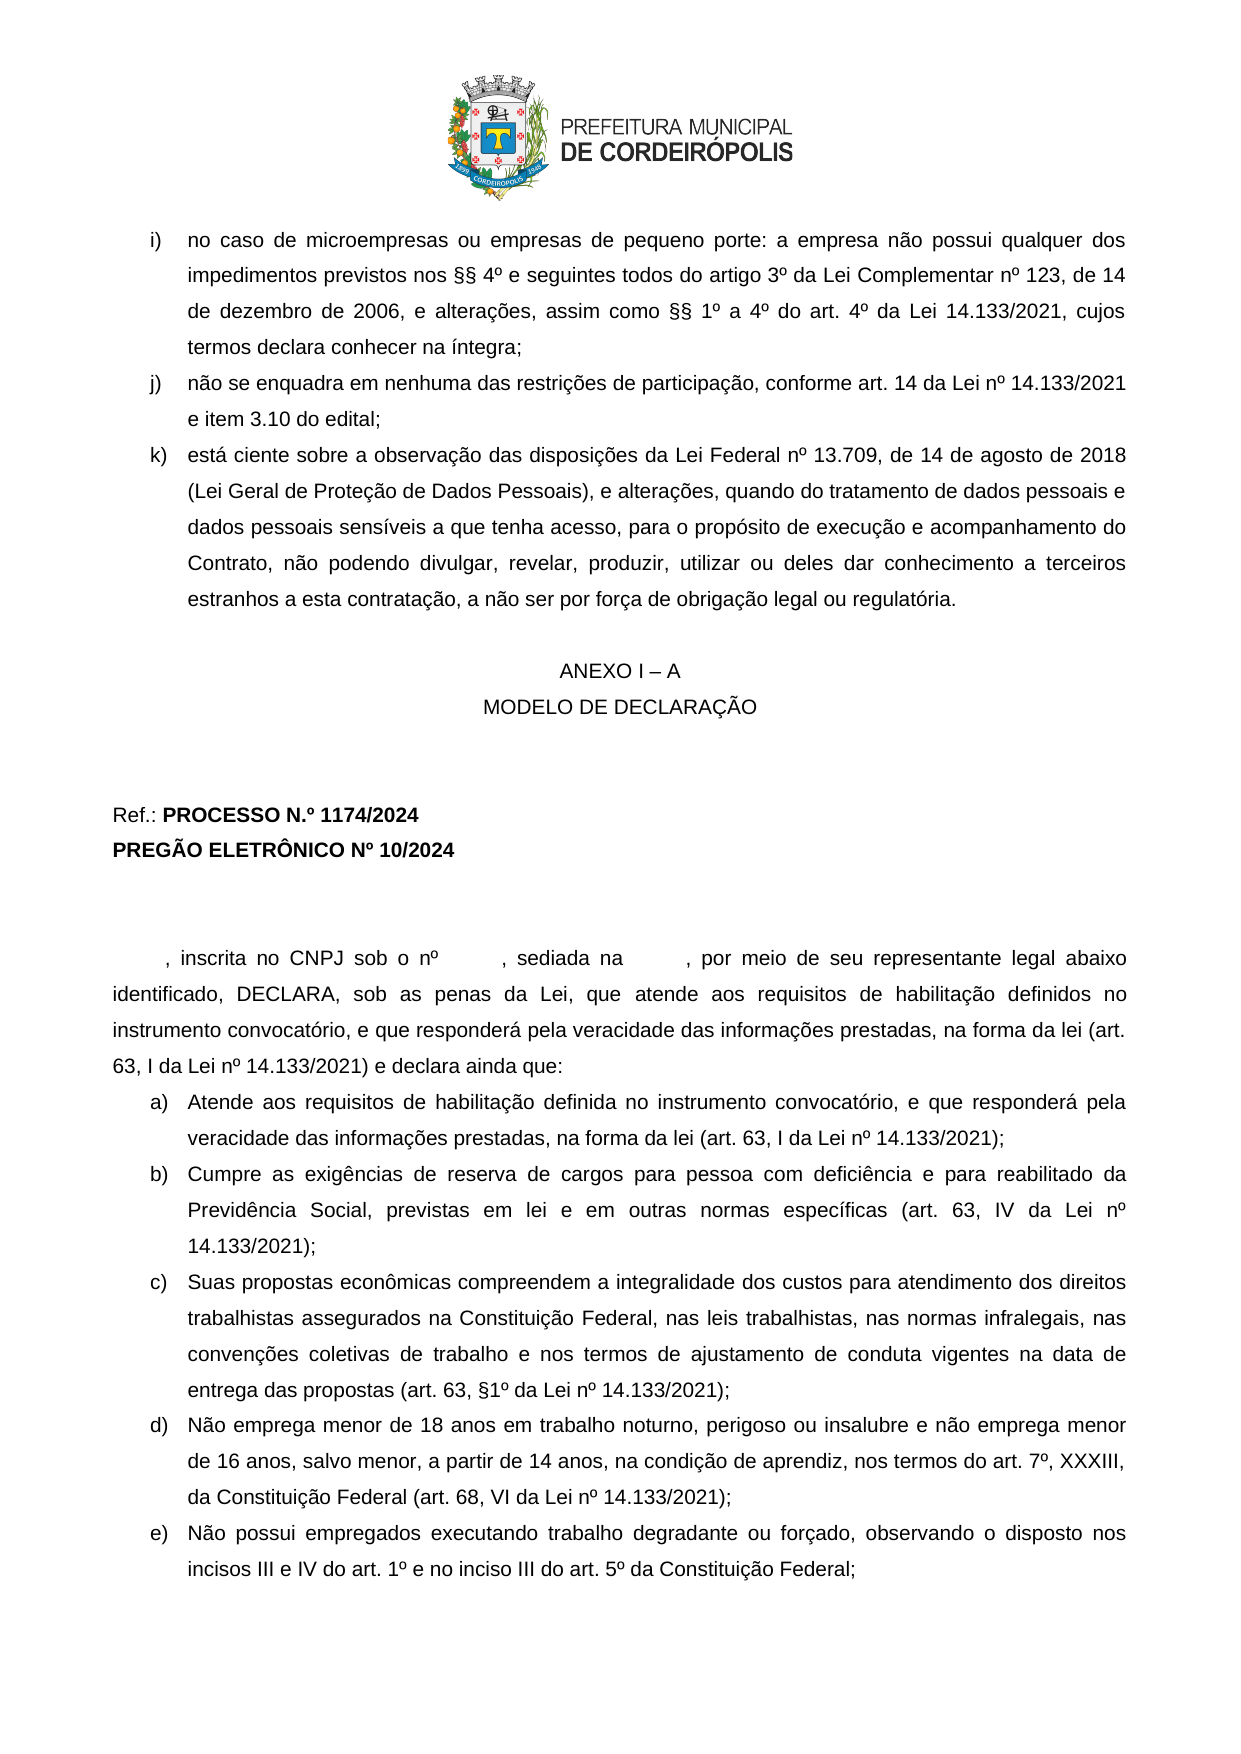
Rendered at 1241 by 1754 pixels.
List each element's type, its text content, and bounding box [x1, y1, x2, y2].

list no caso de microempresas ou empresas de pequeno porte: a empresa não possui qualquer dos impedimentos previstos nos §§ 4º e seguintes todos do artigo 3º da Lei Complementar nº 123, de 14 de dezembro de 2006, e alterações, assim como §§ 1º a 4º do art. 4º da Lei 14.133/2021, cujos termos declara conhecer na íntegra; [150, 227, 1128, 359]
list Atende aos requisitos de habilitação definida no instrumento convocatório, e que responderá pela veracidade das informações prestadas, na forma da lei (art. 63, I da Lei nº 14.133/2021); [150, 1090, 1128, 1150]
text MODELO DE DECLARAÇÃO [112, 694, 1128, 718]
text , inscrita no CNPJ sob o nº , sediada na , por meio de seu representante legal abaixo identificado, DECLARA, sob as penas da Lei, que atende aos requisitos de habilitação definidos no instrumento convocatório, e que responderá pela veracidade das informações prestadas, na forma da lei (art. 63, I da Lei nº 14.133/2021) e declara ainda que: [112, 946, 1128, 1078]
list está ciente sobre a observação das disposições da Lei Federal nº 13.709, de 14 de agosto de 2018 (Lei Geral de Proteção de Dados Pessoais), e alterações, quando do tratamento de dados pessoais e dados pessoais sensíveis a que tenha acesso, para o propósito de execução e acompanhamento do Contrato, não podendo divulgar, revelar, produzir, utilizar ou deles dar conhecimento a terceiros estranhos a esta contratação, a não ser por força de obrigação legal ou regulatória. [150, 443, 1128, 611]
text Ref.: PROCESSO N.º 1174/2024 [112, 802, 1128, 826]
picture [447, 75, 793, 201]
list Não emprega menor de 18 anos em trabalho noturno, perigoso ou insalubre e não emprega menor de 16 anos, salvo menor, a partir de 14 anos, na condição de aprendiz, nos termos do art. 7º, XXXIII, da Constituição Federal (art. 68, VI da Lei nº 14.133/2021); [150, 1413, 1128, 1509]
list não se enquadra em nenhuma das restrições de participação, conforme art. 14 da Lei nº 14.133/2021 e item 3.10 do edital; [150, 371, 1128, 431]
text PREGÃO ELETRÔNICO Nº 10/2024 [112, 838, 1128, 862]
list Cumpre as exigências de reserva de cargos para pessoa com deficiência e para reabilitado da Previdência Social, previstas em lei e em outras normas específicas (art. 63, IV da Lei nº 14.133/2021); [150, 1162, 1128, 1258]
list Não possui empregados executando trabalho degradante ou forçado, observando o disposto nos incisos III e IV do art. 1º e no inciso III do art. 5º da Constituição Federal; [150, 1521, 1128, 1581]
text ANEXO I – A [112, 659, 1128, 683]
list Suas propostas econômicas compreendem a integralidade dos custos para atendimento dos direitos trabalhistas assegurados na Constituição Federal, nas leis trabalhistas, nas normas infralegais, nas convenções coletivas de trabalho e nos termos de ajustamento de conduta vigentes na data de entrega das propostas (art. 63, §1º da Lei nº 14.133/2021); [150, 1269, 1128, 1401]
